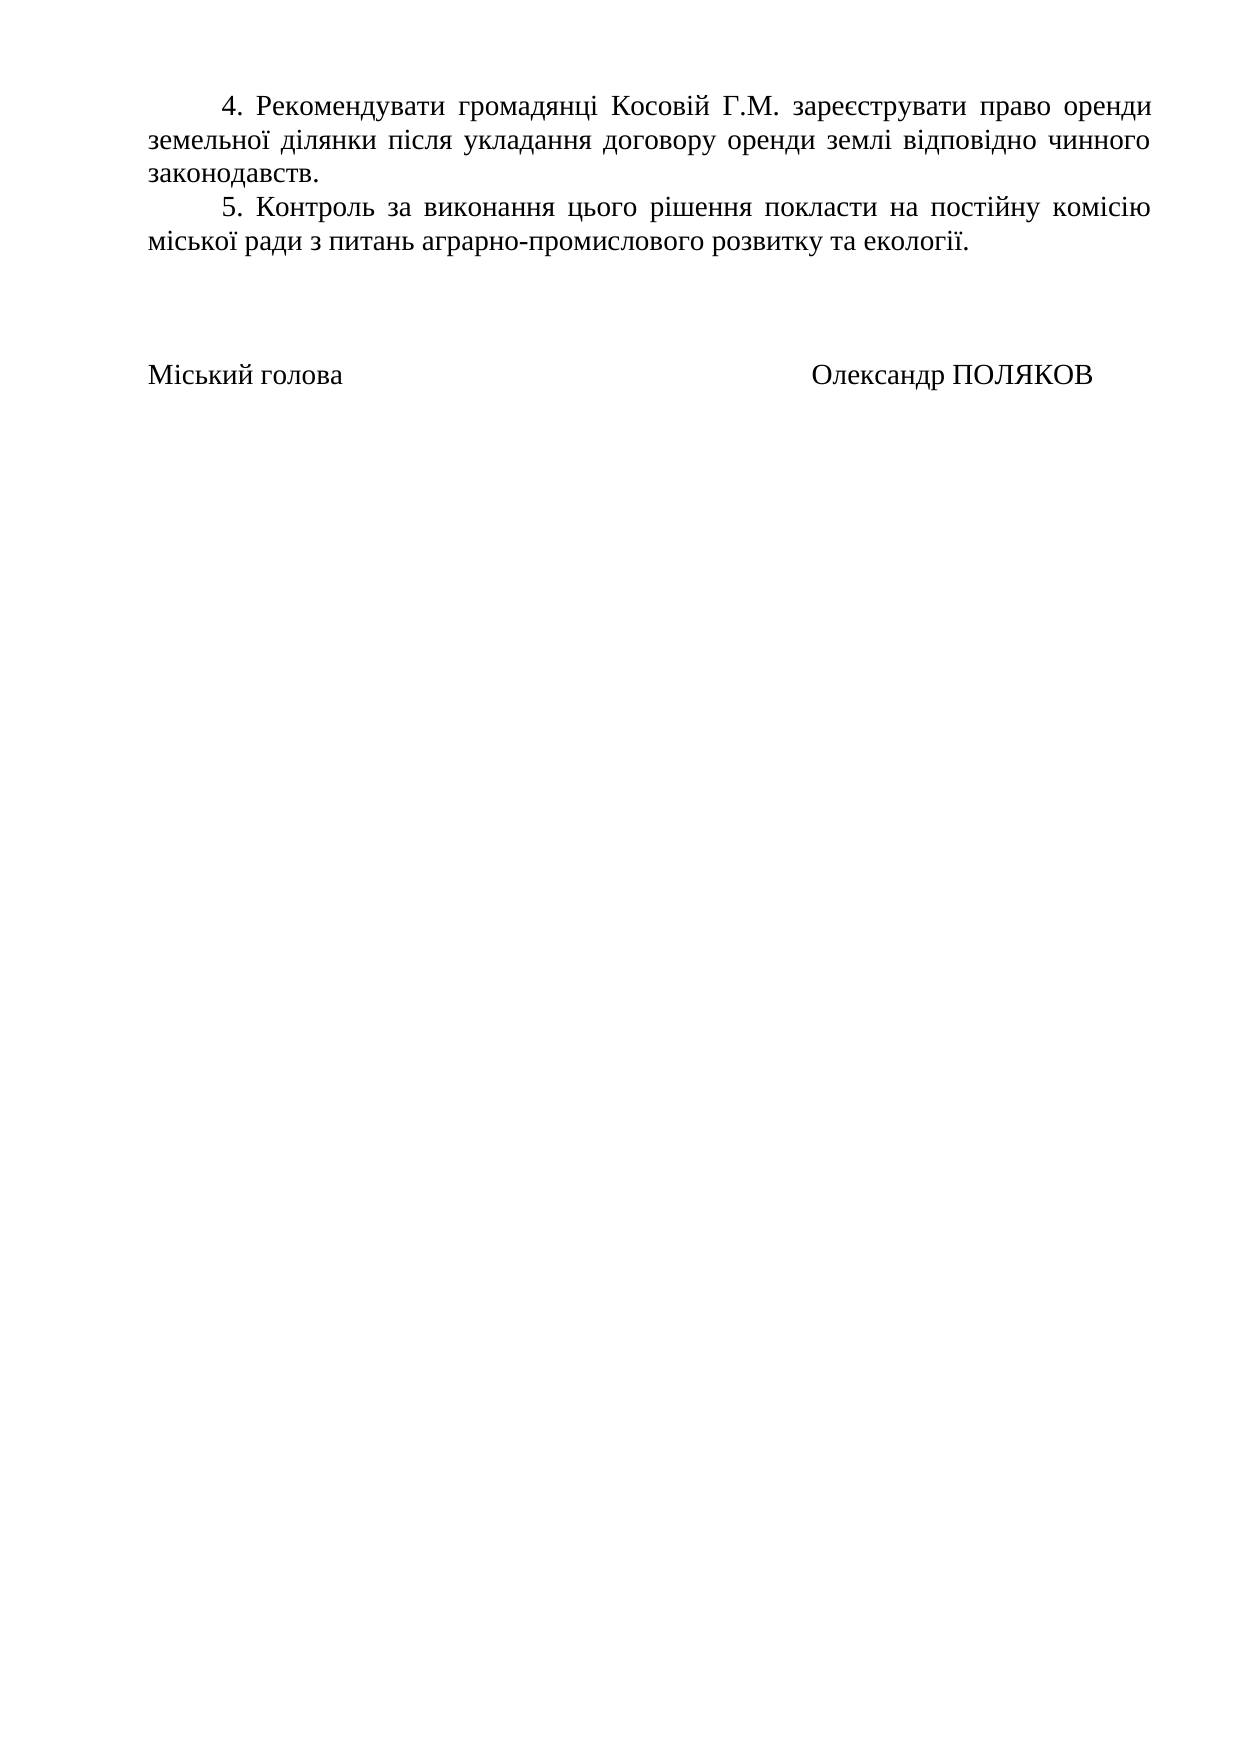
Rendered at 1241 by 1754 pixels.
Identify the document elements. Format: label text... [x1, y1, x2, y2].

text 4. Рекомендувати громадянці Косовій Г.М. зареєструвати право оренди земельної ділянки після укладання договору оренди землі відповідно чинного законодавств. [148, 88, 1152, 189]
text Міський голова Олександр ПОЛЯКОВ [148, 357, 1152, 390]
text 5. Контроль за виконання цього рішення покласти на постійну комісію міської ради з питань аграрно-промислового розвитку та екології. [148, 189, 1152, 256]
